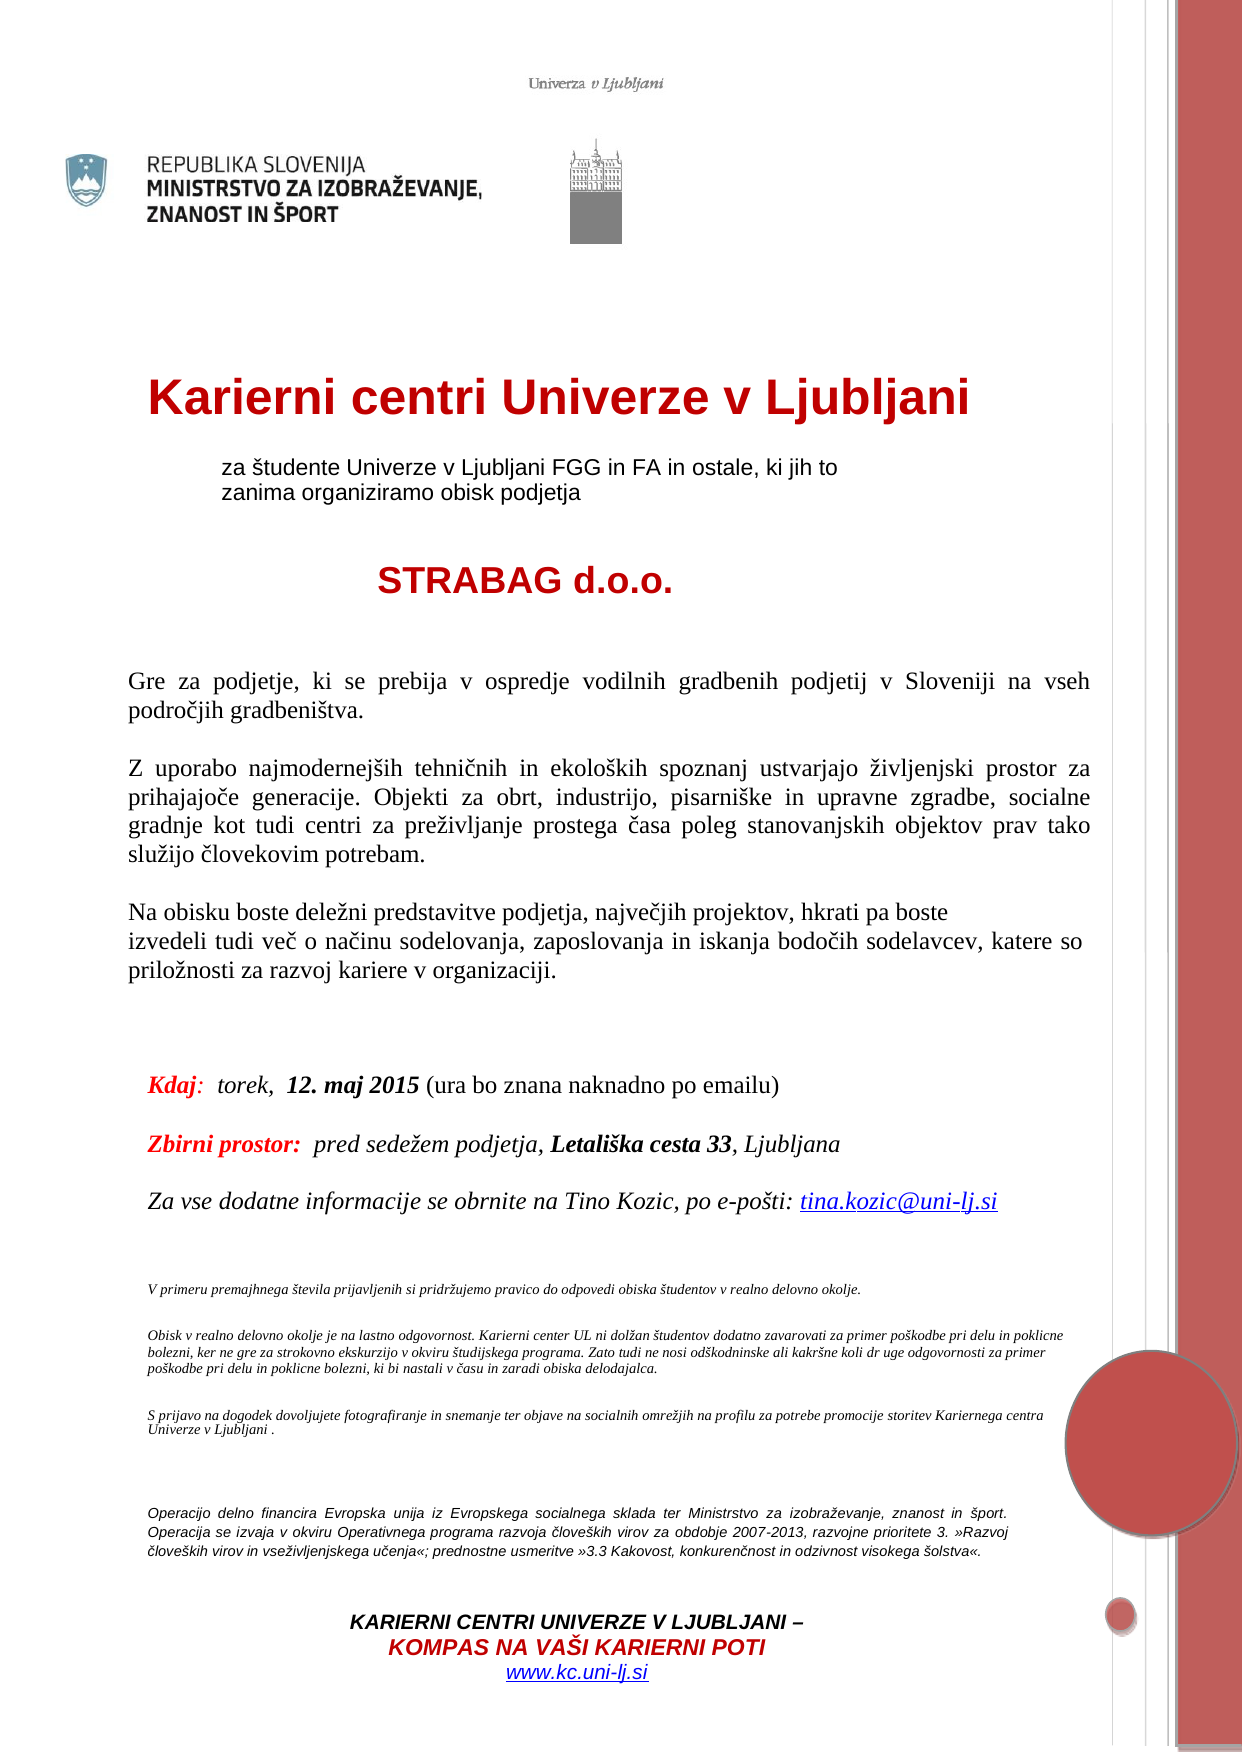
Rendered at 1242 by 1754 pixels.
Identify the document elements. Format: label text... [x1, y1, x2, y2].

text V primeru premajhnega števila prijavljenih si pridržujemo pravico do odpovedi obiska študentov v realno delovno okolje. [147, 1281, 1092, 1297]
text Gre za podjetje, ki se prebija v ospredje vodilnih gradbenih podjetij v Sloveniji na vseh področjih gradbeništva. [128, 666, 1092, 724]
picture [65, 154, 482, 222]
text zanima organiziramo obisk podjetja [221, 481, 1092, 506]
text Operacijo delno financira Evropska unija iz Evropskega socialnega sklada ter Ministrstvo za izobraževanje, znanost in šport. Operacija se izvaja v okviru Operativnega programa razvoja človeških virov za obdobje 2007-2013, razvojne prioritete 3. »Razvoj človeških virov in vseživljenjskega učenja«; prednostne usmeritve »3.3 Kakovost, konkurenčnost in odzivnost visokega šolstva«. [147, 1504, 1008, 1559]
picture [505, 62, 675, 265]
text Karierni centri Univerze v Ljubljani [147, 369, 979, 425]
text izvedeli tudi več o načinu sodelovanja, zaposlovanja in iskanja bodočih sodelavcev, katere so priložnosti za razvoj kariere v organizaciji. [128, 926, 1083, 984]
text Zbirni prostor: pred sedežem podjetja, Letališka cesta 33, Ljubljana [147, 1129, 999, 1157]
text Z uporabo najmodernejših tehničnih in ekoloških spoznanj ustvarjajo življenjski prostor za prihajajoče generacije. Objekti za obrt, industrijo, pisarniške in upravne zgradbe, socialne gradnje kot tudi centri za preživljanje prostega časa poleg stanovanjskih objektov prav tako služijo človekovim potrebam. [128, 753, 1092, 868]
text Na obisku boste deležni predstavitve podjetja, največjih projektov, hkrati pa boste [54, 897, 1092, 926]
text KARIERNI CENTRI UNIVERZE V LJUBLJANI – KOMPAS NA VAŠI KARIERNI POTI www.kc.uni-lj.si [348, 1610, 805, 1684]
text Univerze v Ljubljani . [147, 1423, 1066, 1438]
text Za vse dodatne informacije se obrnite na Tino Kozic, po e-pošti: tina.kozic@uni-lj.si [147, 1186, 1001, 1213]
text za študente Univerze v Ljubljani FGG in FA in ostale, ki jih to [221, 454, 1092, 481]
text STRABAG d.o.o. [377, 558, 1092, 601]
text S prijavo na dogodek dovoljujete fotografiranje in snemanje ter objave na socialnih omrežjih na profilu za potrebe promocije storitev Kariernega centra [147, 1406, 1071, 1423]
text Obisk v realno delovno okolje je na lastno odgovornost. Karierni center UL ni dolžan študentov dodatno zavarovati za primer poškodbe pri delu in poklicne bolezni, ker ne gre za strokovno ekskurzijo v okviru študijskega programa. Zato tudi ne nosi odškodninske ali kakršne koli dr uge odgovornosti za primer poškodbe pri delu in poklicne bolezni, ki bi nastali v času in zaradi obiska delodajalca. [147, 1327, 1064, 1377]
text Kdaj: torek, 12. maj 2015 (ura bo znana naknadno po emailu) [147, 1071, 1029, 1099]
